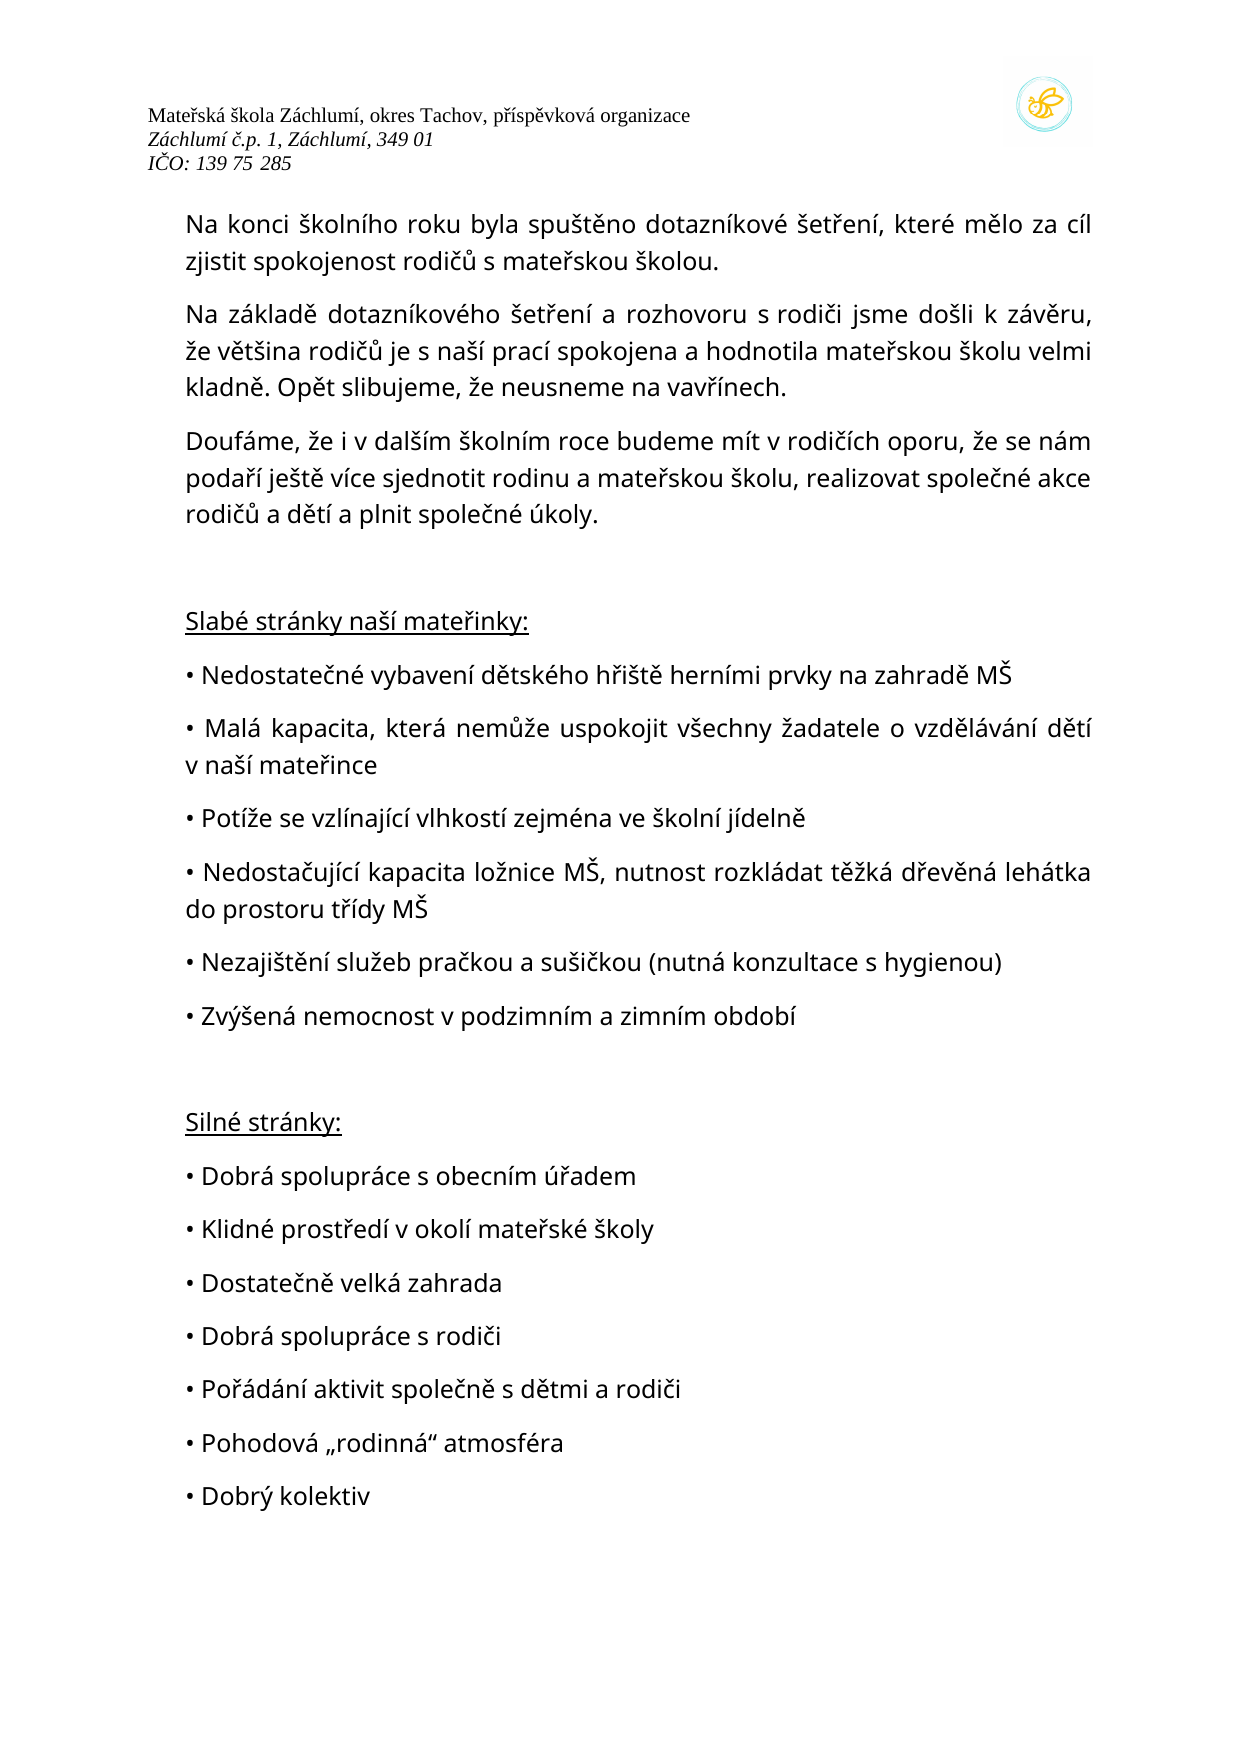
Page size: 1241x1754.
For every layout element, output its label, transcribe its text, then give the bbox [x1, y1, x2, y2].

text • Klidné prostředí v okolí mateřské školy [185, 1212, 1093, 1246]
text • Nezajištění služeb pračkou a sušičkou (nutná konzultace s hygienou) [185, 945, 1093, 979]
text Na základě dotazníkového šetření a rozhovoru s rodiči jsme došli k závěru, že většina rodičů je s naší prací spokojena a hodnotila mateřskou školu velmi kladně. Opět slibujeme, že neusneme na vavřínech. [185, 297, 1093, 404]
text • Dobrá spolupráce s obecním úřadem [185, 1158, 1093, 1192]
picture [1002, 56, 1093, 147]
text • Nedostatečné vybavení dětského hřiště herními prvky na zahradě MŠ [185, 657, 1093, 691]
text • Nedostačující kapacita ložnice MŠ, nutnost rozkládat těžká dřevěná lehátka do prostoru třídy MŠ [185, 854, 1093, 925]
text Doufáme, že i v dalším školním roce budeme mít v rodičích oporu, že se nám podaří ještě více sjednotit rodinu a mateřskou školu, realizovat společné akce rodičů a dětí a plnit společné úkoly. [185, 423, 1093, 531]
text • Dostatečně velká zahrada [185, 1265, 1093, 1299]
text • Malá kapacita, která nemůže uspokojit všechny žadatele o vzdělávání dětí v naší mateřince [185, 711, 1093, 782]
text Na konci školního roku byla spuštěno dotazníkové šetření, které mělo za cíl zjistit spokojenost rodičů s mateřskou školou. [185, 206, 1093, 277]
text Slabé stránky naší mateřinky: [185, 604, 1093, 638]
text • Pořádání aktivit společně s dětmi a rodiči [185, 1372, 1093, 1406]
text Silné stránky: [185, 1105, 1093, 1139]
text • Zvýšená nemocnost v podzimním a zimním období [185, 998, 1093, 1032]
text • Dobrý kolektiv [185, 1479, 1093, 1513]
text • Potíže se vzlínající vlhkostí zejména ve školní jídelně [185, 801, 1093, 835]
text • Pohodová „rodinná“ atmosféra [185, 1426, 1093, 1460]
text • Dobrá spolupráce s rodiči [185, 1319, 1093, 1353]
